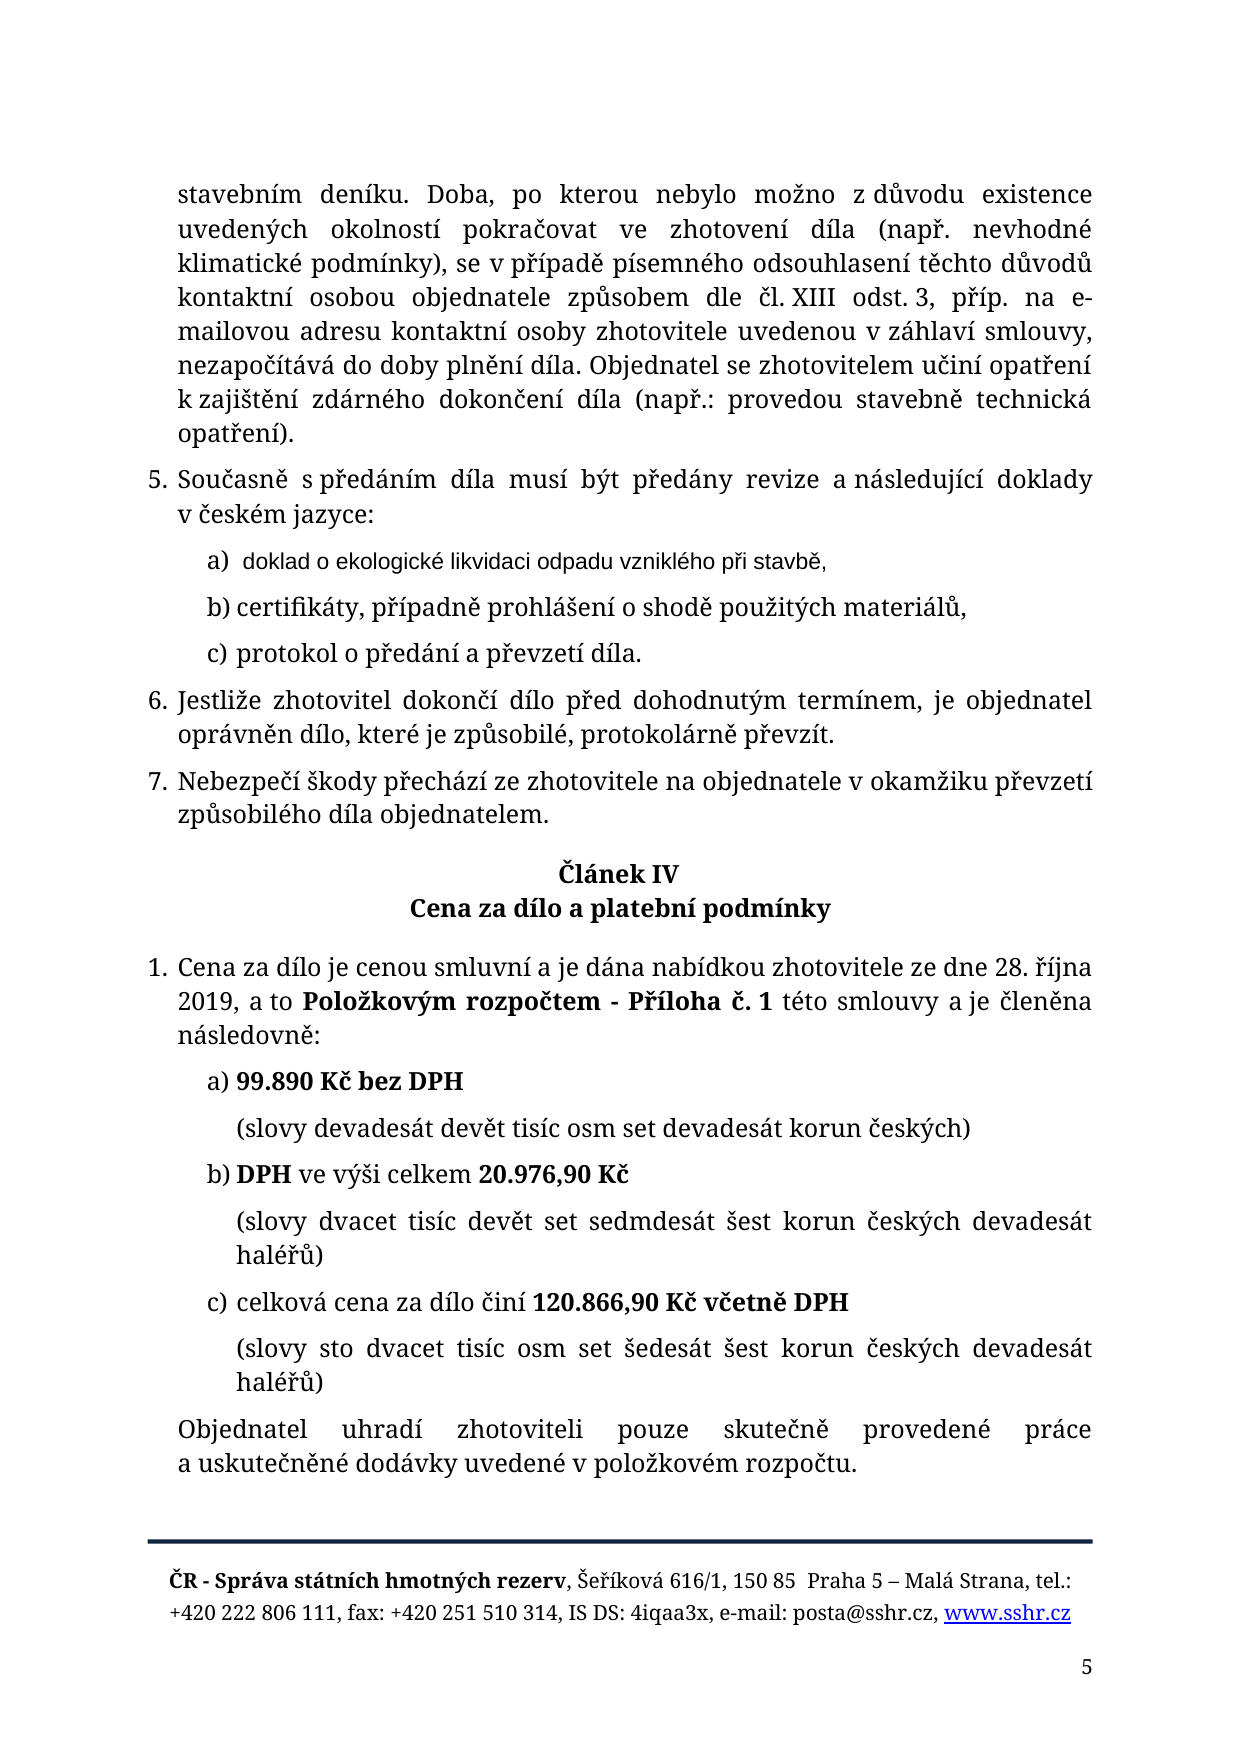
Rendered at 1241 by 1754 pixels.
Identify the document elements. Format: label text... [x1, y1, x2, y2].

list Cena za dílo je cenou smluvní a je dána nabídkou zhotovitele ze dne 28. října 2019, a to Položkovým rozpočtem - Příloha č. této smlouvy a je členěna následovně: [148, 949, 1093, 1052]
text Cena za dílo a platební podmínky [148, 890, 1093, 924]
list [148, 177, 1093, 450]
list Nebezpečí škody přechází ze zhotovitele na objednatele v okamžiku převzetí objednatelem. [148, 763, 1093, 831]
list Současně s předáním díla musí být předány revize a následující doklady v českém jazyce: [148, 462, 1093, 530]
list Jestliže zhotovitel dokončí před dohodnutým termínem, je objednatel oprávněn , protokolárně převzít. [148, 682, 1093, 751]
